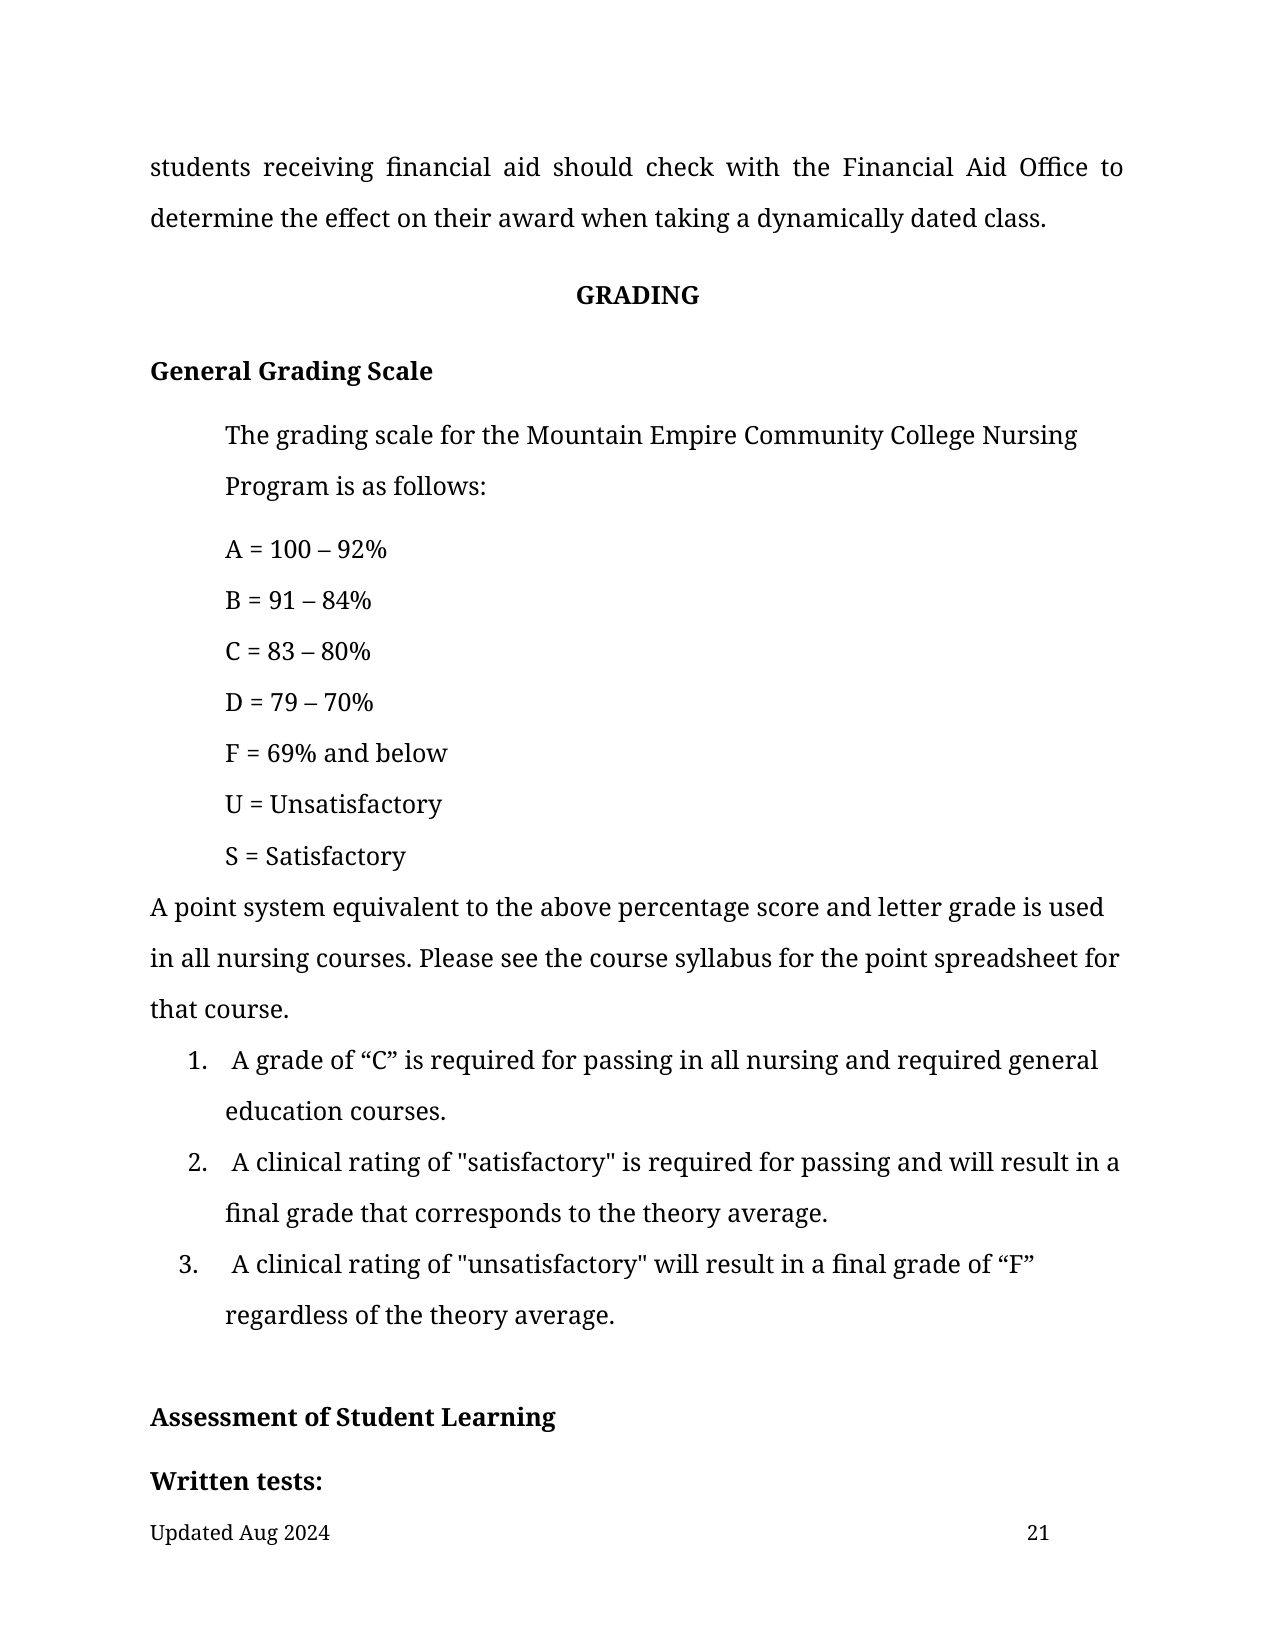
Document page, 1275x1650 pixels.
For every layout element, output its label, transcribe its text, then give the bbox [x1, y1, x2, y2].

text The grading scale for the Mountain Empire Community College Nursing Program is as follows: [225, 417, 1125, 502]
text Written tests: [150, 1463, 1125, 1497]
subtitle General Grading Scale [150, 354, 1125, 388]
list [150, 150, 1125, 235]
list U = Unsatisfactory [225, 787, 1125, 821]
text A point system equivalent to the above percentage score and letter grade is used in all nursing courses. Please see the course syllabus for the point spreadsheet for that course. [150, 889, 1125, 1025]
list F = 69% and below [225, 736, 1125, 770]
list A = 100 – 92% [225, 532, 1125, 566]
list C = 83 – 80% [225, 634, 1125, 668]
list A grade of “C” is required for passing in all nursing and required general education courses. [187, 1042, 1125, 1127]
list B = 91 – 84% [225, 583, 1125, 617]
subtitle GRADING [150, 278, 1125, 312]
subtitle Assessment of Student Learning [150, 1399, 1125, 1434]
list S = Satisfactory [225, 838, 1125, 872]
list A clinical rating of "unsatisfactory" will result in a final grade of “F” regardless of the theory average. [178, 1246, 1125, 1332]
list D = 79 – 70% [225, 685, 1125, 719]
list A clinical rating of "satisfactory" is required for passing and will result in a final grade that corresponds to the theory average. [187, 1144, 1125, 1229]
